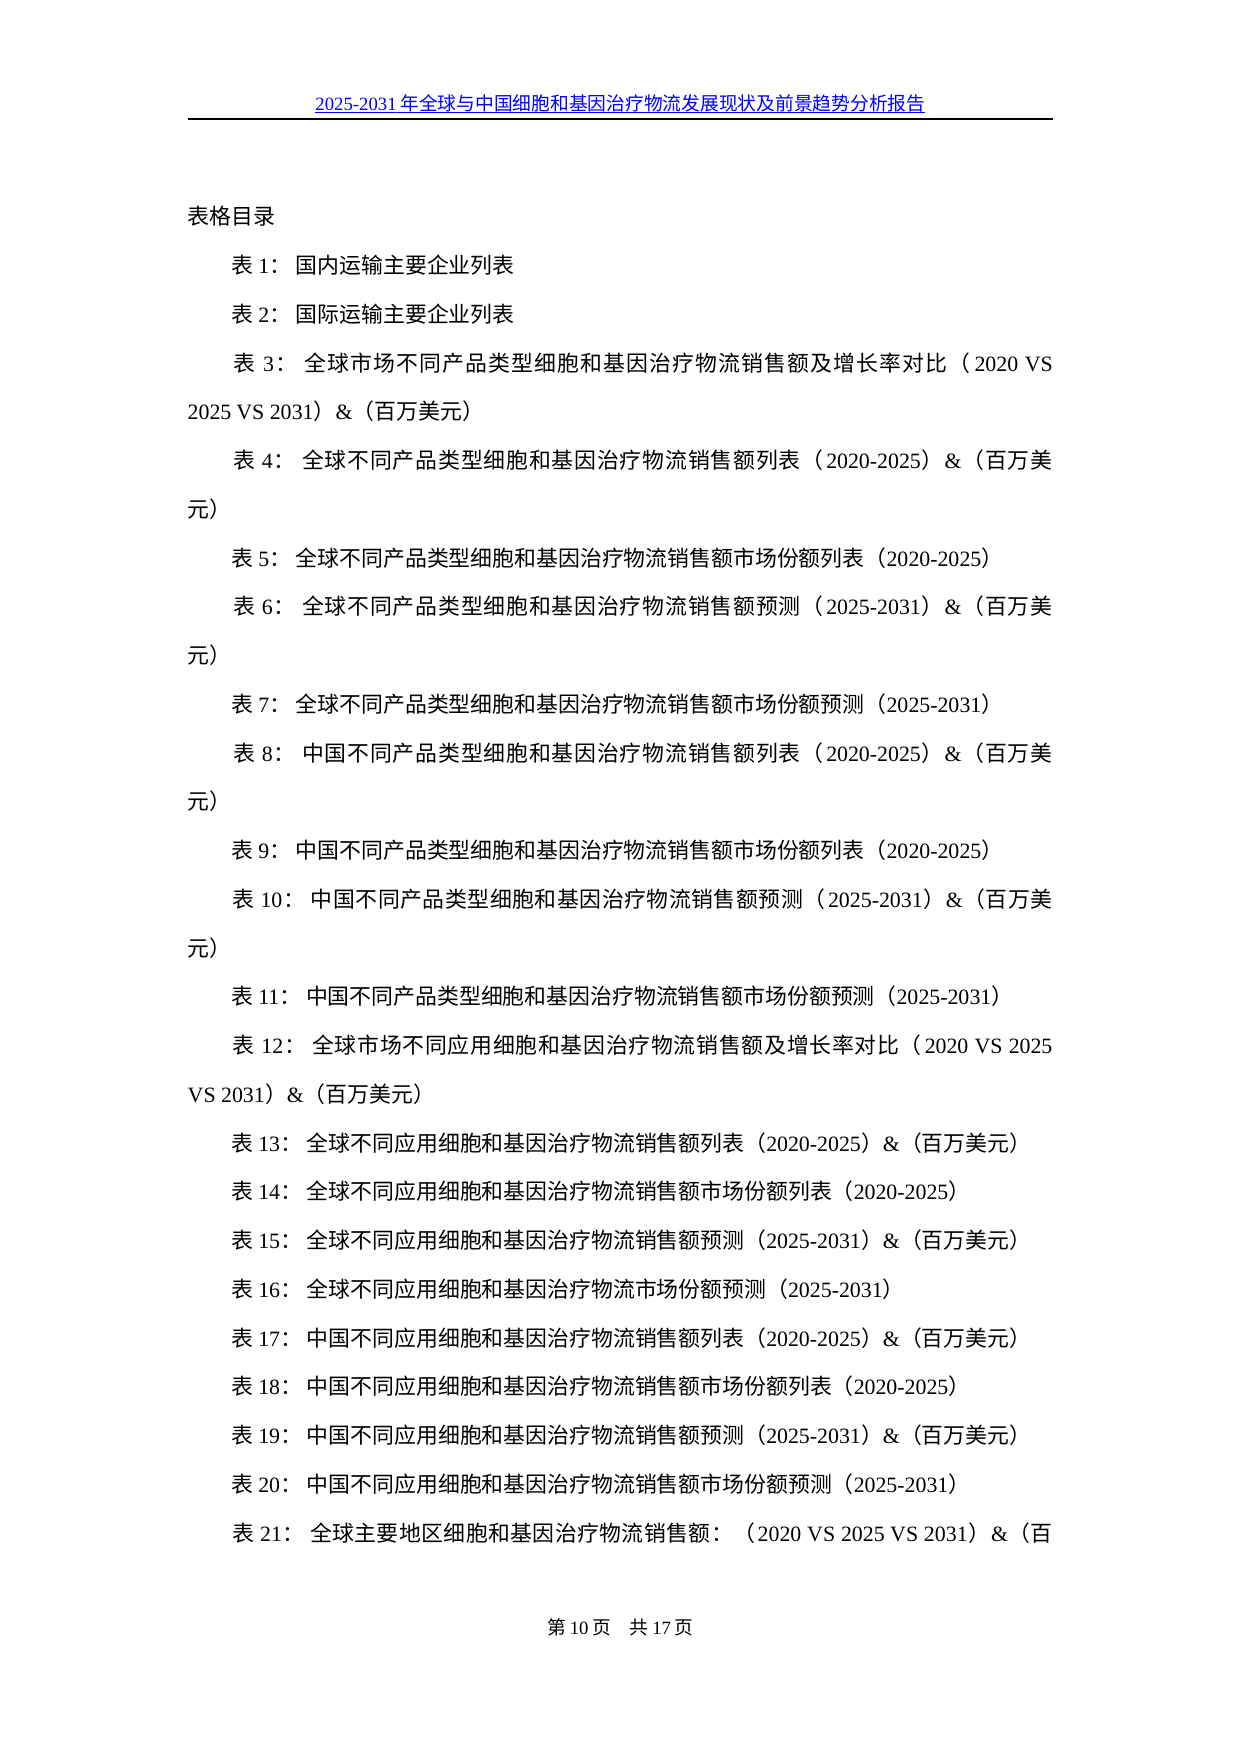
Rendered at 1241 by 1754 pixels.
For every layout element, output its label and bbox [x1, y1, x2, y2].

text [187, 150, 1053, 1548]
